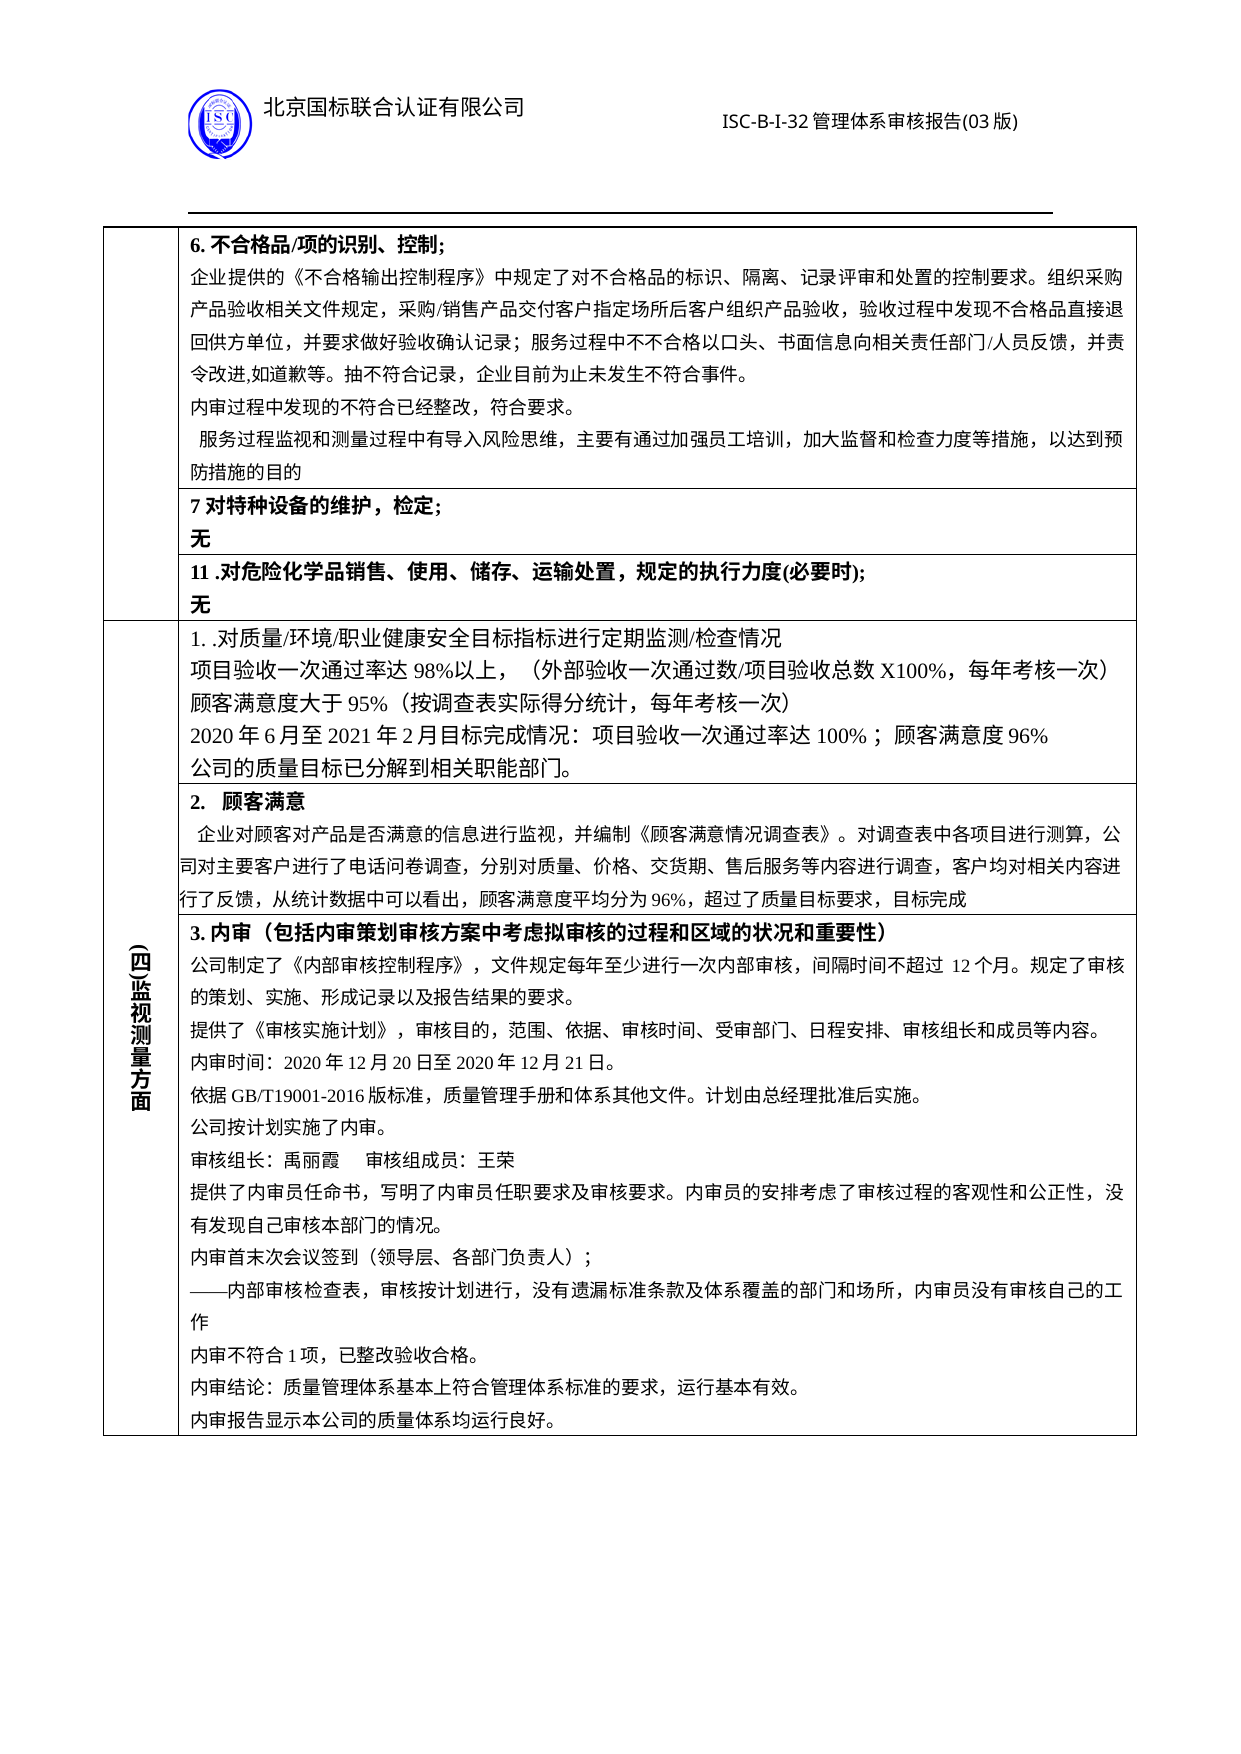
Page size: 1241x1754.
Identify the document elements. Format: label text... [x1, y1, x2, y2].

table_cell 3. 内审（包括内审策划审核方案中考虑拟审核的过程和区域的状况和重要性） 公司制定了《内部审核控制程序》，文件规定每年至少进行一次内部审核，间隔时间不超过12个月。规定了审核的策划、实施、形成记录以及报告结果的要求。 提供了《审核实施计划》，审核目的，范围、依据、审核时间、受审部门、日程安排、审核组长和成员等内容。 内审时间：2020年12月20日至2020年12月21日。 依据GB/T19001-2016版标准，质量管理手册和体系其他文件。计划由总经理批准后实施。 公司按计划实施了内审。 审核组长：禹丽霞 审核组成员：王荣 提供了内审员任命书，写明了内审员任职要求及审核要求。内审员的安排考虑了审核过程的客观性和公正性，没有发现自己审核本部门的情况。 内审首末次会议签到（领导层、各部门负责人）； ——内部审核检查表，审核按计划进行，没有遗漏标准条款及体系覆盖的部门和场所，内审员没有审核自己的工作 内审不符合1项，已整改验收合格。 内审结论：质量管理体系基本上符合管理体系标准的要求，运行基本有效。 内审报告显示本公司的质量体系均运行良好。 [179, 915, 1136, 1435]
table_cell 顾客满意 企业对顾客对产品是否满意的信息进行监视，并编制《顾客满意情况调查表》。对调查表中各项目进行测算，公司对主要客户进行了电话问卷调查，分别对质量、价格、交货期、售后服务等内容进行调查，客户均对相关内容进行了反馈，从统计数据中可以看出，顾客满意度平均分为96%，超过了质量目标要求，目标完成 [179, 784, 1136, 914]
table_cell (四)监视测量方面 [104, 621, 178, 1435]
table_cell 1. .对质量/环境/职业健康安全目标指标进行定期监测/检查情况 项目验收一次通过率达 98%以上，（外部验收一次通过数/项目验收总数X100%，每年考核一次） 顾客满意度大于 95%（按调查表实际得分统计，每年考核一次） 2020年6月至2021年2月目标完成情况：项目验收一次通过率达 100% ；顾客满意度96% 公司的质量目标已分解到相关职能部门。 [179, 621, 1136, 783]
table_cell 7 对特种设备的维护，检定; 无 [179, 489, 1136, 553]
table_cell 11 .对危险化学品销售、使用、储存、运输处置，规定的执行力度(必要时); 无 [179, 555, 1136, 619]
picture [187, 89, 253, 158]
table_cell 6. 不合格品/项的识别、控制; 企业提供的《不合格输出控制程序》中规定了对不合格品的标识、隔离、记录评审和处置的控制要求。组织采购产品验收相关文件规定，采购/销售产品交付客户指定场所后客户组织产品验收，验收过程中发现不合格品直接退回供方单位，并要求做好验收确认记录；服务过程中不不合格以口头、书面信息向相关责任部门/人员反馈，并责令改进,如道歉等。抽不符合记录，企业目前为止未发生不符合事件。 内审过程中发现的不符合已经整改，符合要求。 服务过程监视和测量过程中有导入风险思维，主要有通过加强员工培训，加大监督和检查力度等措施，以达到预防措施的目的 [179, 228, 1136, 487]
